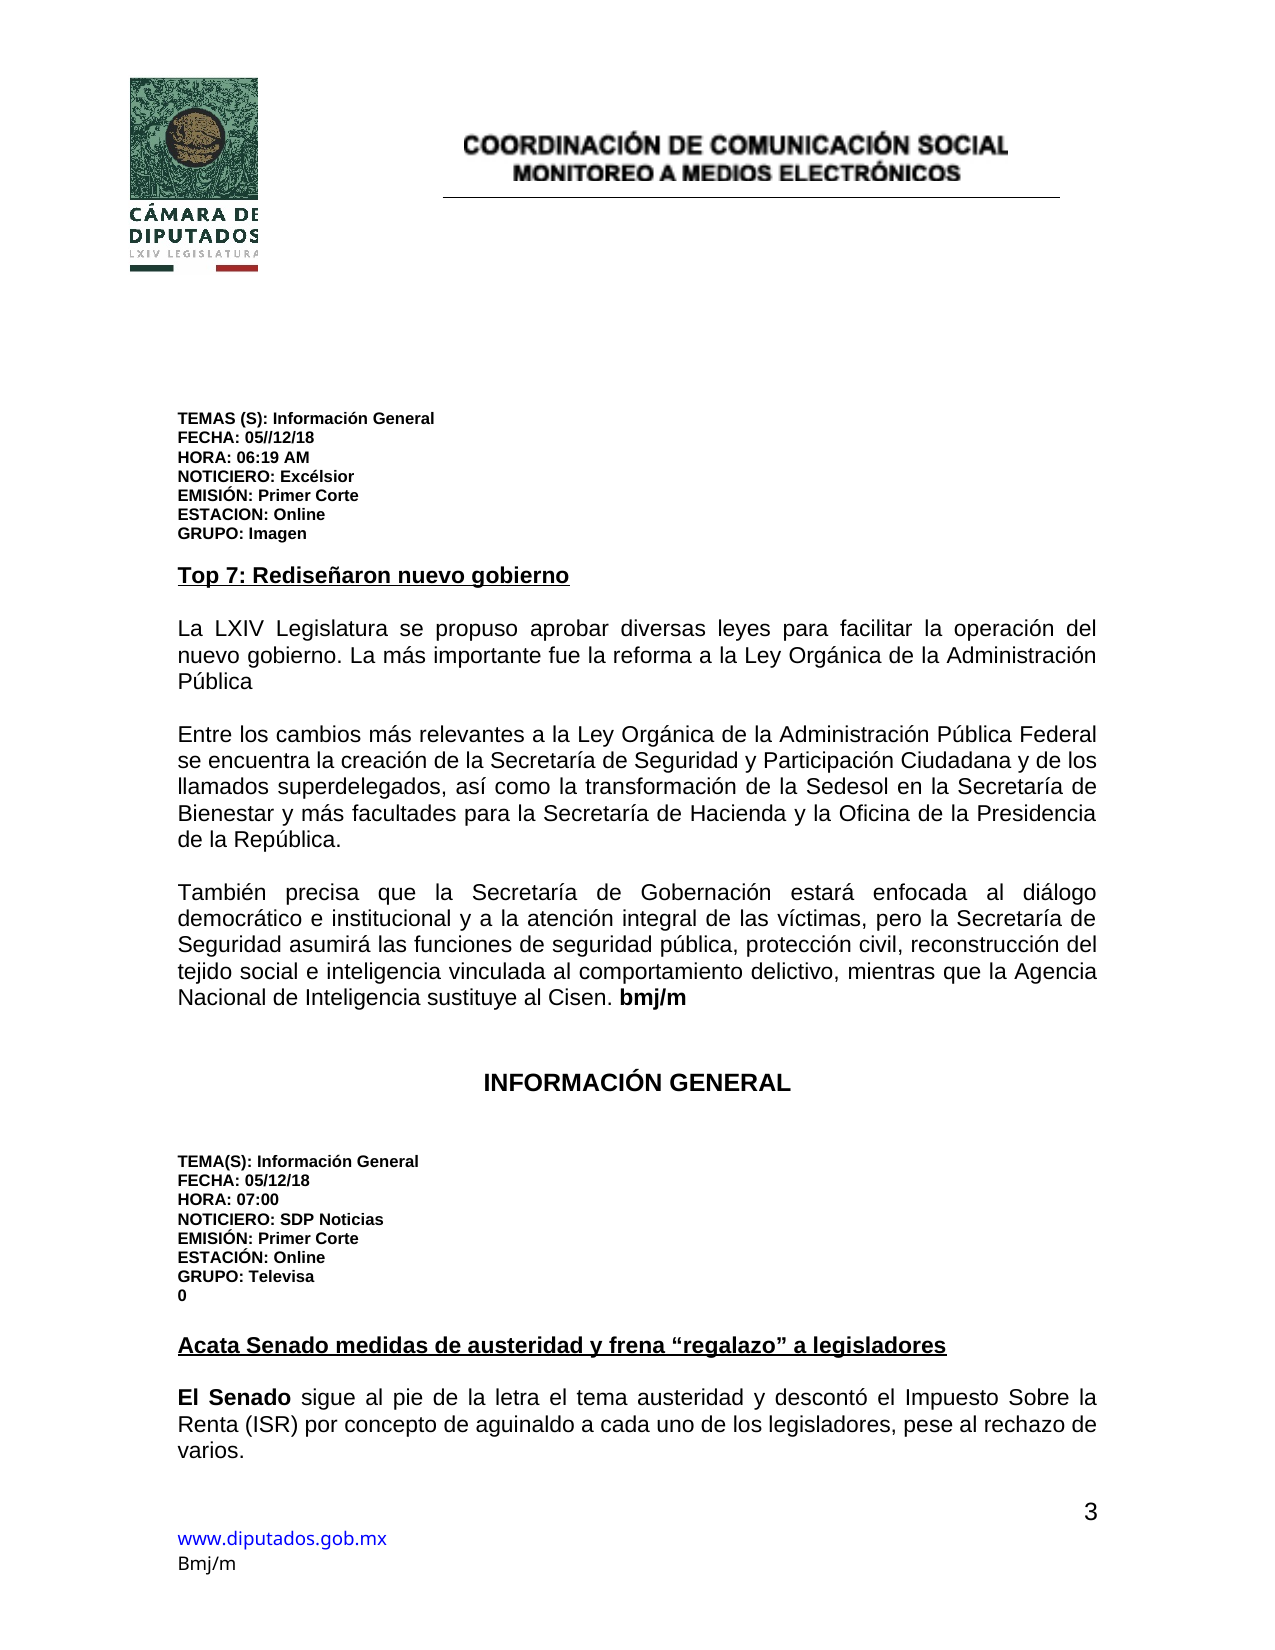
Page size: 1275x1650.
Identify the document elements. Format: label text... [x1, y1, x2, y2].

text 0 [177, 1286, 1098, 1305]
text ESTACIÓN: Online [177, 1248, 1098, 1267]
text También precisa que la Secretaría de Gobernación estará enfocada al diálogo democrático e institucional y a la atención integral de las víctimas, pero la Secretaría de Seguridad asumirá las funciones de seguridad pública, protección civil, reconstrucción del tejido social e inteligencia vinculada al comportamiento delictivo, mientras que la Agencia Nacional de Inteligencia sustituye al Cisen. bmj/m [177, 879, 1098, 1011]
picture [464, 130, 1008, 181]
text El Senado sigue al pie de la letra el tema austeridad y descontó el Impuesto Sobre la Renta (ISR) por concepto de aguinaldo a cada uno de los legisladores, pese al rechazo de varios. [177, 1384, 1098, 1463]
text EMISIÓN: Primer Corte [177, 486, 1098, 505]
picture [126, 75, 258, 272]
text GRUPO: Televisa [177, 1267, 1098, 1286]
text Entre los cambios más relevantes a la Ley Orgánica de la Administración Pública Federal se encuentra la creación de la Secretaría de Seguridad y Participación Ciudadana y de los llamados superdelegados, así como la transformación de la Sedesol en la Secretaría de Bienestar y más facultades para la Secretaría de Hacienda y la Oficina de la Presidencia de la República. [177, 721, 1098, 852]
text GRUPO: Imagen [177, 524, 1098, 543]
text Acata Senado medidas de austeridad y frena “regalazo” a legisladores [177, 1332, 1098, 1358]
text EMISIÓN: Primer Corte [177, 1228, 1098, 1248]
text HORA: 07:00 [177, 1190, 1098, 1209]
text TEMAS (S): Información General [177, 409, 1098, 428]
text FECHA: 05//12/18 [177, 428, 1098, 447]
text NOTICIERO: Excélsior [177, 467, 1098, 486]
text ESTACION: Online [177, 505, 1098, 524]
text FECHA: 05/12/18 [177, 1171, 1098, 1190]
text HORA: 06:19 AM [177, 447, 1098, 467]
text INFORMACIÓN GENERAL [177, 1068, 1098, 1097]
text La LXIV Legislatura se propuso aprobar diversas leyes para facilitar la operación del nuevo gobierno. La más importante fue la reforma a la Ley Orgánica de la Administración Pública [177, 615, 1098, 694]
text Top 7: Rediseñaron nuevo gobierno [177, 562, 1098, 589]
text NOTICIERO: SDP Noticias [177, 1209, 1098, 1228]
text TEMA(S): Información General [177, 1152, 1098, 1171]
